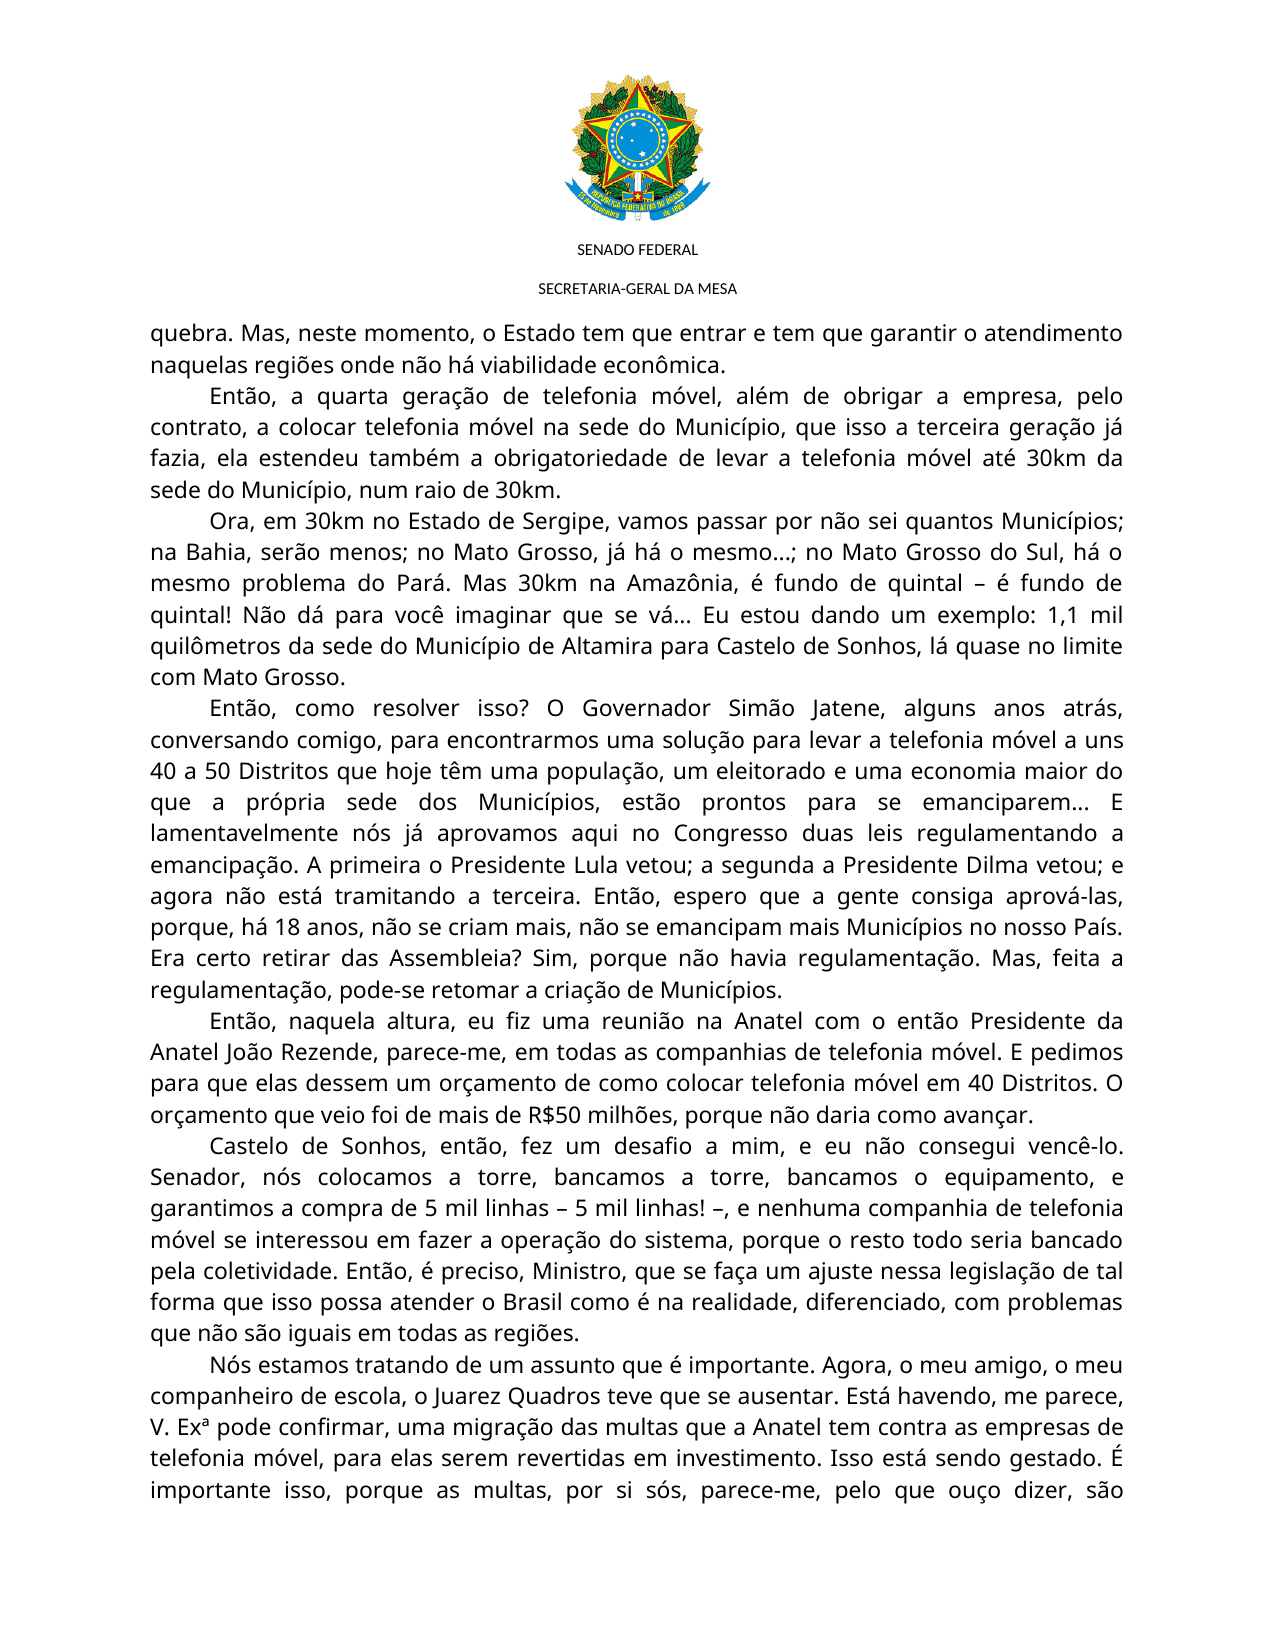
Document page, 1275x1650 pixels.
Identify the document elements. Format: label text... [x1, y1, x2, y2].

picture [564, 75, 711, 221]
text Castelo de Sonhos, então, fez um desafio a mim, e eu não consegui vencê-lo. Senador, nós colocamos a torre, bancamos a torre, bancamos o equipamento, e garantimos a compra de 5 mil linhas – 5 mil linhas! –, e nenhuma companhia de telefonia móvel se interessou em fazer a operação do sistema, porque o resto todo seria bancado pela coletividade. Então, é preciso, Ministro, que se faça um ajuste nessa legislação de tal forma que isso possa atender o Brasil como é na realidade, diferenciado, com problemas que não são iguais em todas as regiões. [150, 1130, 1125, 1348]
text Então, naquela altura, eu fiz uma reunião na Anatel com o então Presidente da Anatel João Rezende, parece-me, em todas as companhias de telefonia móvel. E pedimos para que elas dessem um orçamento de como colocar telefonia móvel em 40 Distritos. O orçamento que veio foi de mais de R$50 milhões, porque não daria como avançar. [150, 1005, 1125, 1130]
text Ora, em 30km no Estado de Sergipe, vamos passar por não sei quantos Municípios; na Bahia, serão menos; no Mato Grosso, já há o mesmo...; no Mato Grosso do Sul, há o mesmo problema do Pará. Mas 30km na Amazônia, é fundo de quintal – é fundo de quintal! Não dá para você imaginar que se vá... Eu estou dando um exemplo: 1,1 mil quilômetros da sede do Município de Altamira para Castelo de Sonhos, lá quase no limite com Mato Grosso. [150, 505, 1125, 692]
text Então, como resolver isso? O Governador Simão Jatene, alguns anos atrás, conversando comigo, para encontrarmos uma solução para levar a telefonia móvel a uns 40 a 50 Distritos que hoje têm uma população, um eleitorado e uma economia maior do que a própria sede dos Municípios, estão prontos para se emanciparem... E lamentavelmente nós já aprovamos aqui no Congresso duas leis regulamentando a emancipação. A primeira o Presidente Lula vetou; a segunda a Presidente Dilma vetou; e agora não está tramitando a terceira. Então, espero que a gente consiga aprová-las, porque, há 18 anos, não se criam mais, não se emancipam mais Municípios no nosso País. Era certo retirar das Assembleia? Sim, porque não havia regulamentação. Mas, feita a regulamentação, pode-se retomar a criação de Municípios. [150, 692, 1125, 1005]
text Então, a quarta geração de telefonia móvel, além de obrigar a empresa, pelo contrato, a colocar telefonia móvel na sede do Município, que isso a terceira geração já fazia, ela estendeu também a obrigatoriedade de levar a telefonia móvel até 30km da sede do Município, num raio de 30km. [150, 380, 1125, 505]
